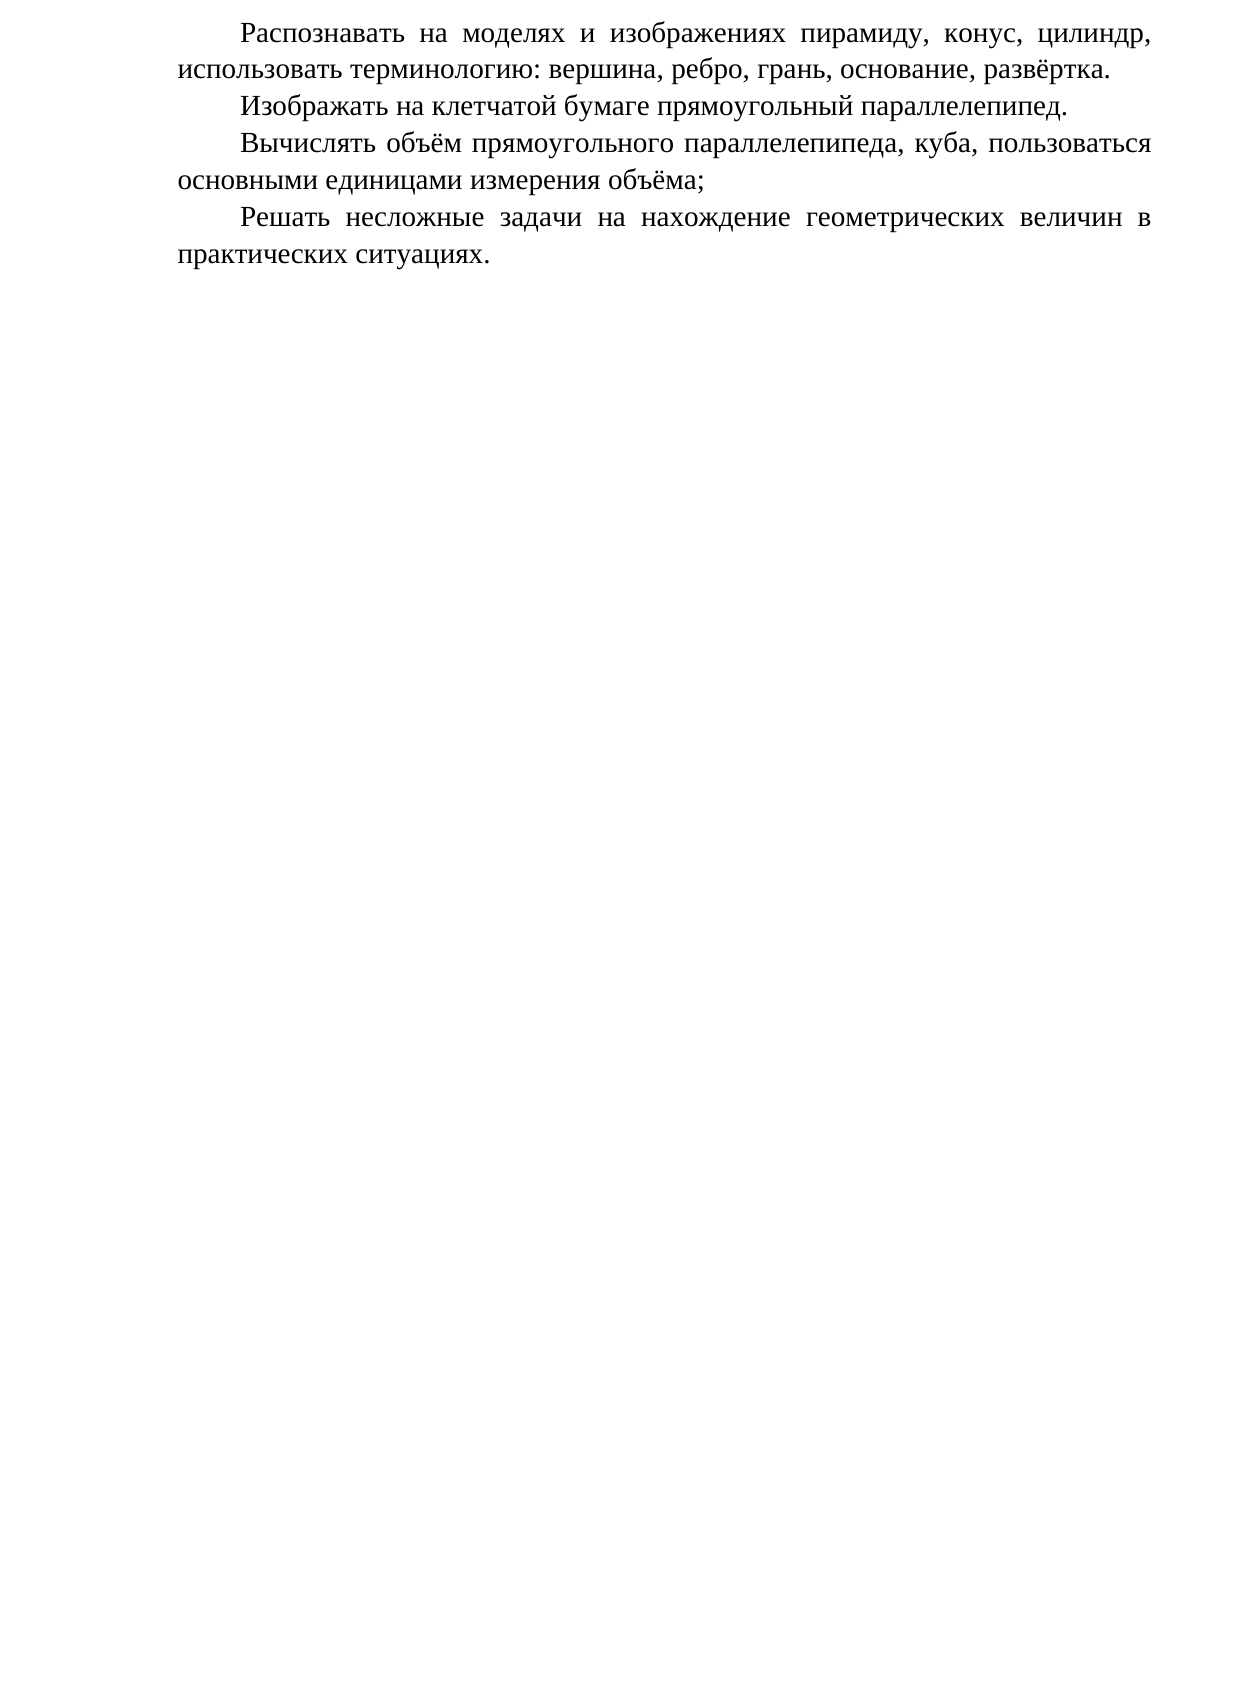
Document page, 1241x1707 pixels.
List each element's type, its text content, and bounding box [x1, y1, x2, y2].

text Решать несложные задачи на нахождение геометрических величин в практических ситуациях. [177, 199, 1152, 269]
text Распознавать на моделях и изображениях пирамиду, конус, цилиндр, использовать терминологию: вершина, ребро, грань, основание, развёртка. [177, 15, 1152, 85]
text Вычислять объём прямоугольного параллелепипеда, куба, пользоваться основными единицами измерения объёма; [177, 125, 1152, 196]
text Изображать на клетчатой бумаге прямоугольный параллелепипед. [177, 88, 1152, 122]
